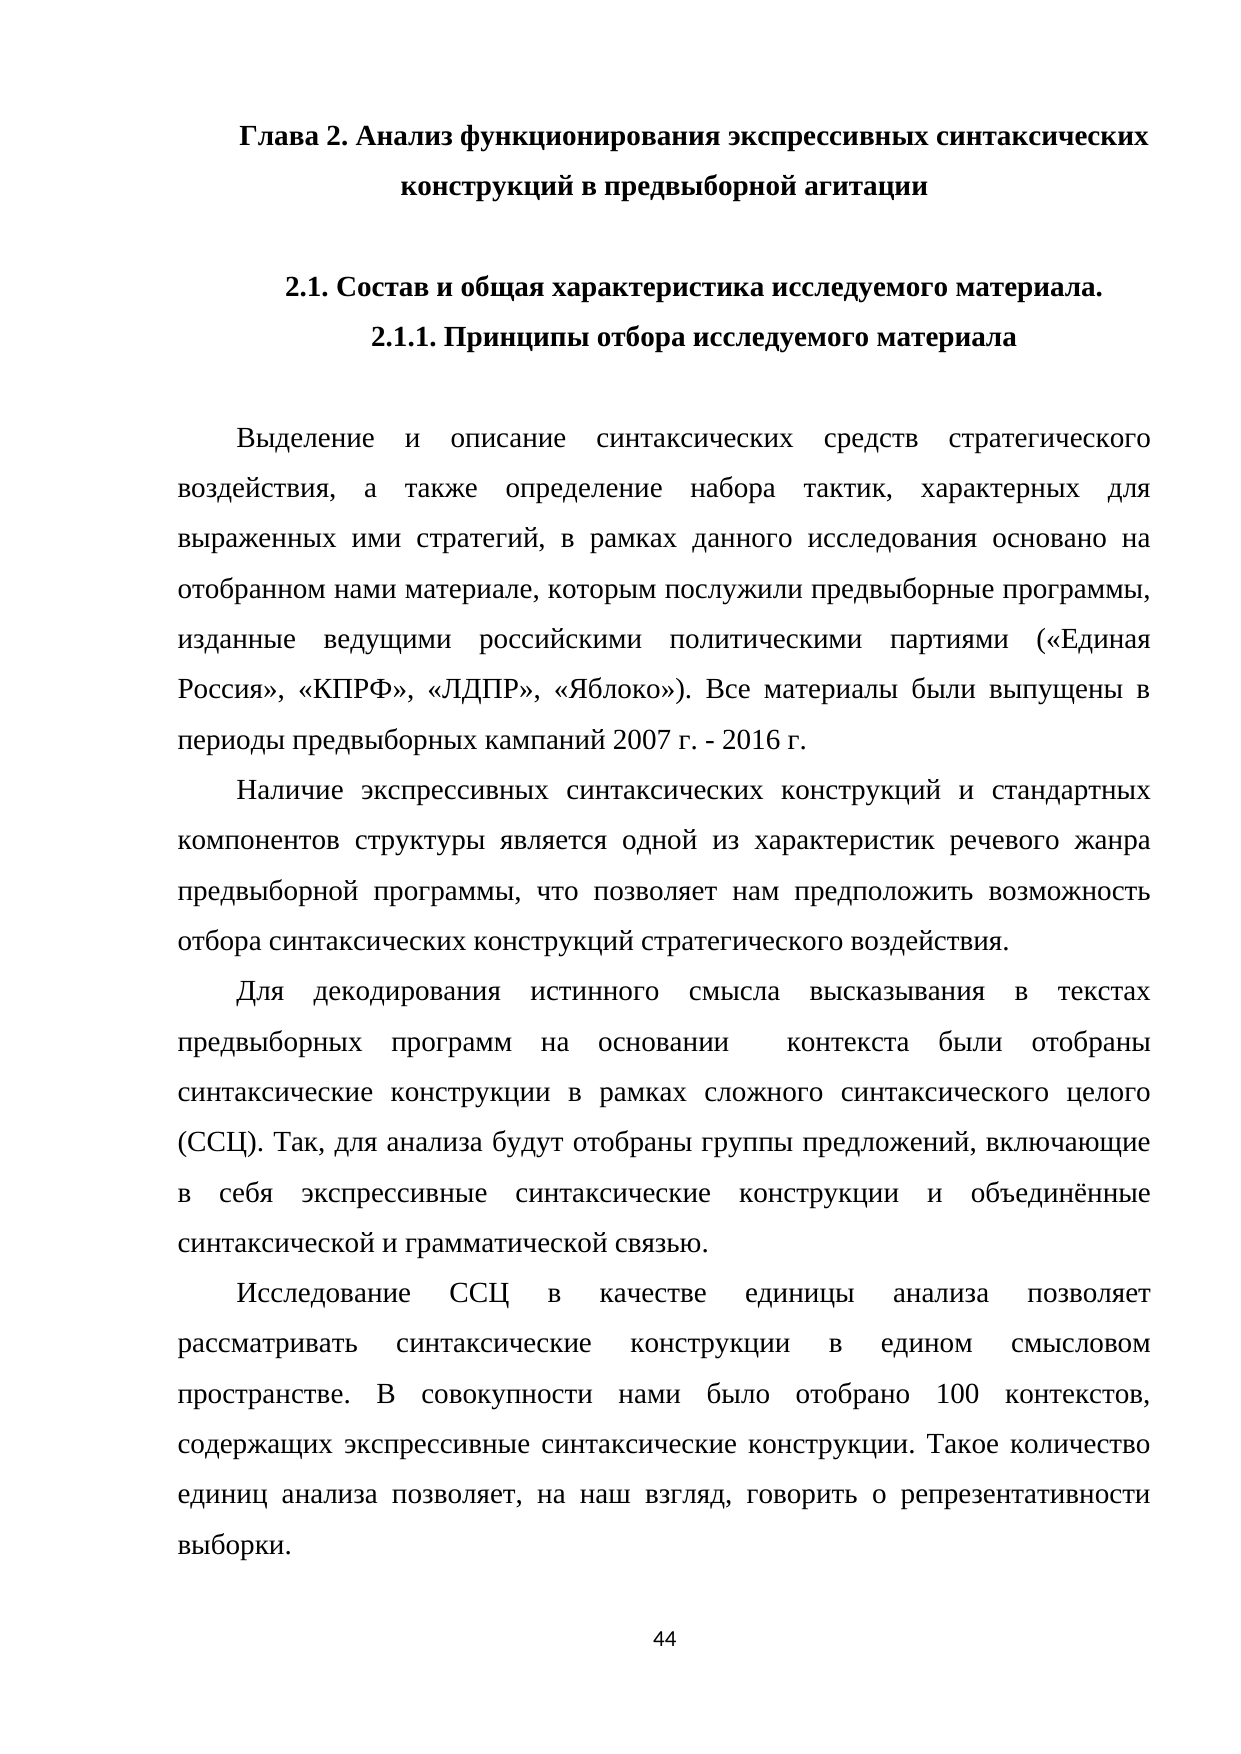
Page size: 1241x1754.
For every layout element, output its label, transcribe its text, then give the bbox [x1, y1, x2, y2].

text Для декодирования истинного смысла высказывания в текстах предвыборных программ на основании контекста были отобраны синтаксические конструкции в рамках сложного синтаксического целого (ССЦ). Так, для анализа будут отобраны группы предложений, включающие в себя экспрессивные синтаксические конструкции и объединённые синтаксической и грамматической связью. [177, 1208, 1152, 1258]
text 2.1.1. Принципы отбора исследуемого материала [177, 319, 1152, 353]
text Выделение и описание синтаксических средств стратегического воздействия, а также определение набора тактик, характерных для выраженных ими стратегий, в рамках данного исследования основано на отобранном нами материале, которым послужили предвыборные программы, изданные ведущими российскими политическими партиями («Единая Россия», «КПРФ», «ЛДПР», «Яблоко»). Все материалы были выпущены в периоды предвыборных кампаний 2007 г. - 2016 г. [177, 420, 1152, 755]
text Для декодирования истинного смысла высказывания в текстах предвыборных программ на основании контекста были отобраны синтаксические конструкции в рамках сложного синтаксического целого (ССЦ). Так, для анализа будут отобраны группы предложений, включающие в себя экспрессивные синтаксические конструкции и объединённые синтаксической и грамматической связью. [177, 973, 1152, 1175]
text Глава 2. Анализ функционирования экспрессивных синтаксических конструкций в предвыборной агитации [177, 118, 1152, 202]
text 2.1. Состав и общая характеристика исследуемого материала. [177, 269, 1152, 303]
text Наличие экспрессивных синтаксических конструкций и стандартных компонентов структуры является одной из характеристик речевого жанра предвыборной программы, что позволяет нам предположить возможность отбора синтаксических конструкций стратегического воздействия. [177, 772, 1152, 957]
text Исследование ССЦ в качестве единицы анализа позволяет рассматривать синтаксические конструкции в едином смысловом пространстве. В совокупности нами было отобрано 100 контекстов, содержащих экспрессивные синтаксические конструкции. Такое количество единиц анализа позволяет, на наш взгляд, говорить о репрезентативности выборки. [177, 1275, 1152, 1560]
